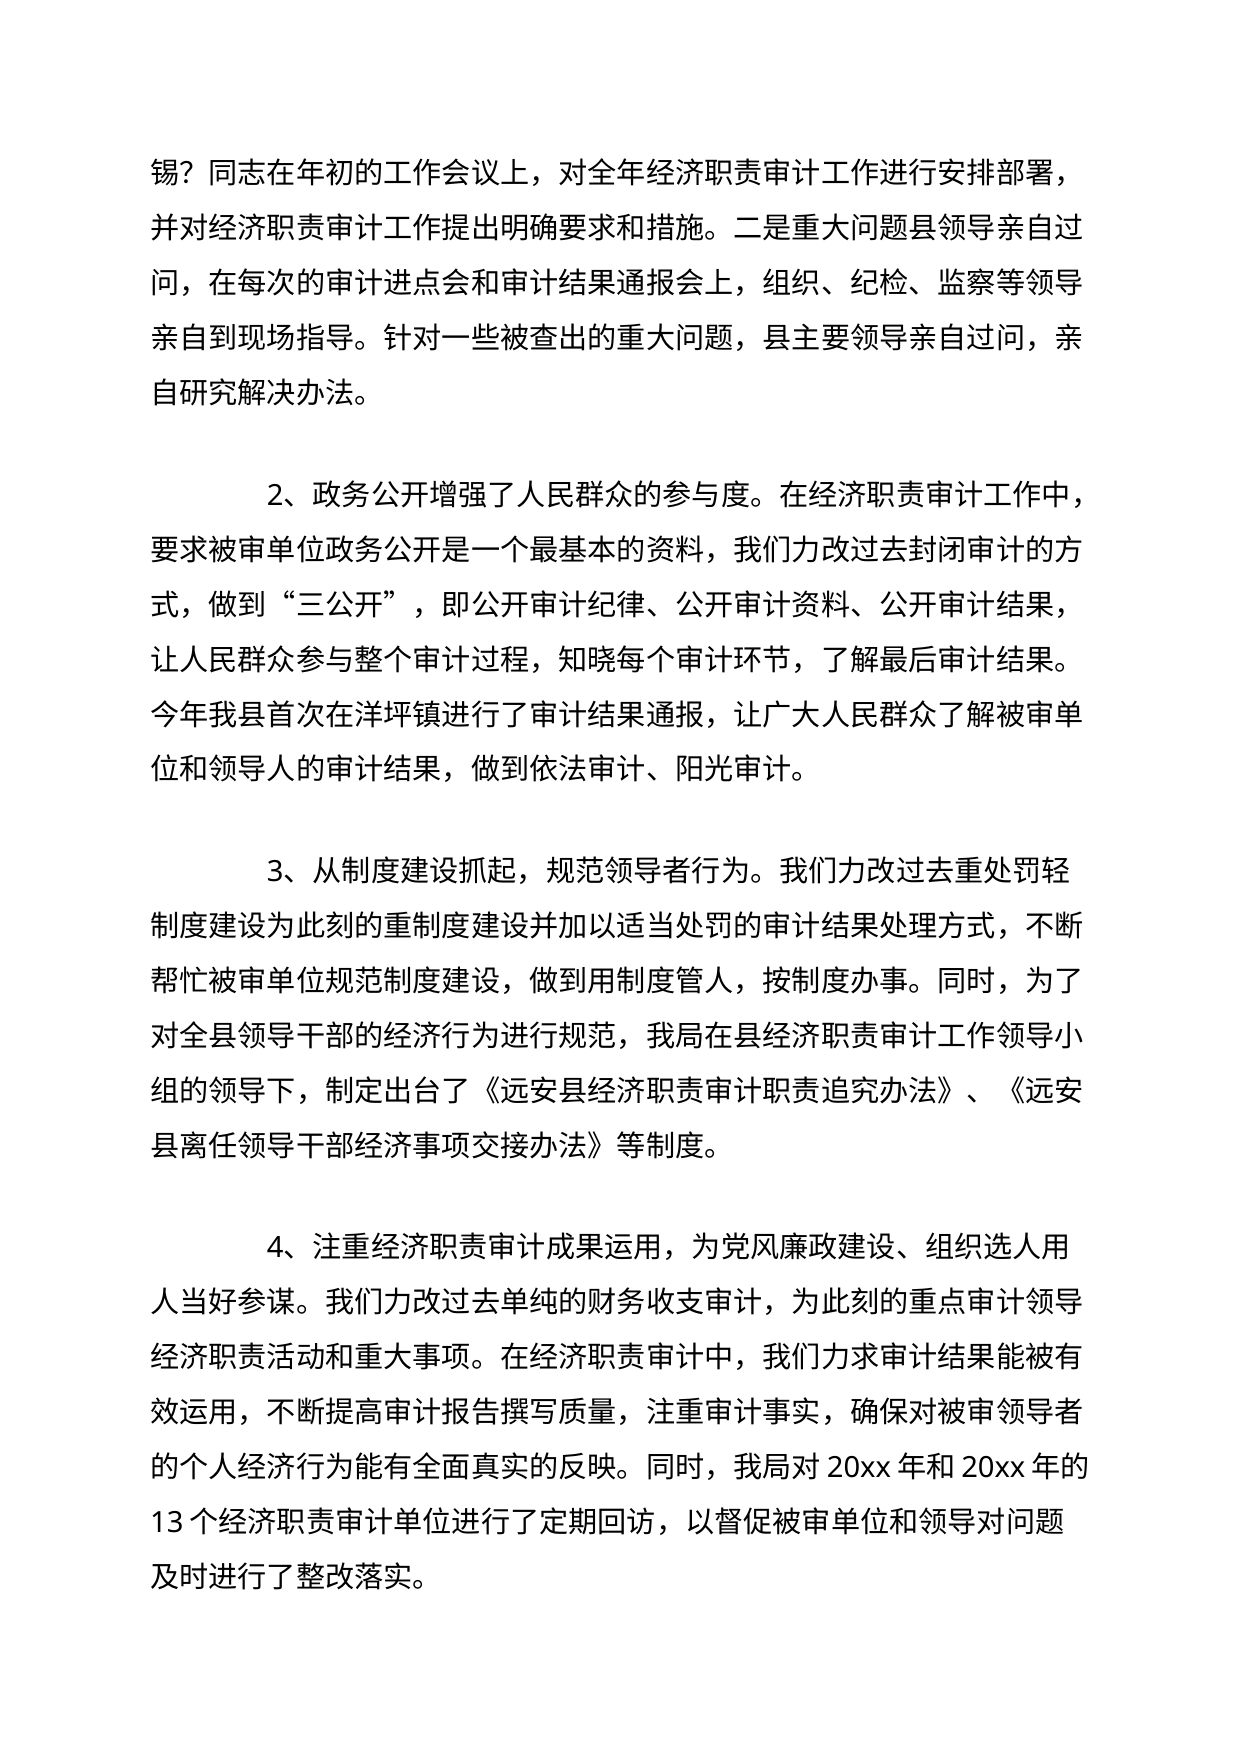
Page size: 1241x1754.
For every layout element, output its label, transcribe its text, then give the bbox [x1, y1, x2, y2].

text 4、注重经济职责审计成果运用，为党风廉政建设、组织选人用人当好参谋。我们力改过去单纯的财务收支审计，为此刻的重点审计领导经济职责活动和重大事项。在经济职责审计中，我们力求审计结果能被有效运用，不断提高审计报告撰写质量，注重审计事实，确保对被审领导者的个人经济行为能有全面真实的反映。同时，我局对20xx年和20xx年的13个经济职责审计单位进行了定期回访，以督促被审单位和领导对问题及时进行了整改落实。 [150, 1224, 1090, 1596]
text 3、从制度建设抓起，规范领导者行为。我们力改过去重处罚轻制度建设为此刻的重制度建设并加以适当处罚的审计结果处理方式，不断帮忙被审单位规范制度建设，做到用制度管人，按制度办事。同时，为了对全县领导干部的经济行为进行规范，我局在县经济职责审计工作领导小组的领导下，制定出台了《远安县经济职责审计职责追究办法》、《远安县离任领导干部经济事项交接办法》等制度。 [150, 848, 1090, 1164]
text 2、政务公开增强了人民群众的参与度。在经济职责审计工作中，要求被审单位政务公开是一个最基本的资料，我们力改过去封闭审计的方式，做到“三公开”，即公开审计纪律、公开审计资料、公开审计结果，让人民群众参与整个审计过程，知晓每个审计环节，了解最后审计结果。今年我县首次在洋坪镇进行了审计结果通报，让广大人民群众了解被审单位和领导人的审计结果，做到依法审计、阳光审计。 [150, 471, 1090, 788]
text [150, 150, 1090, 412]
